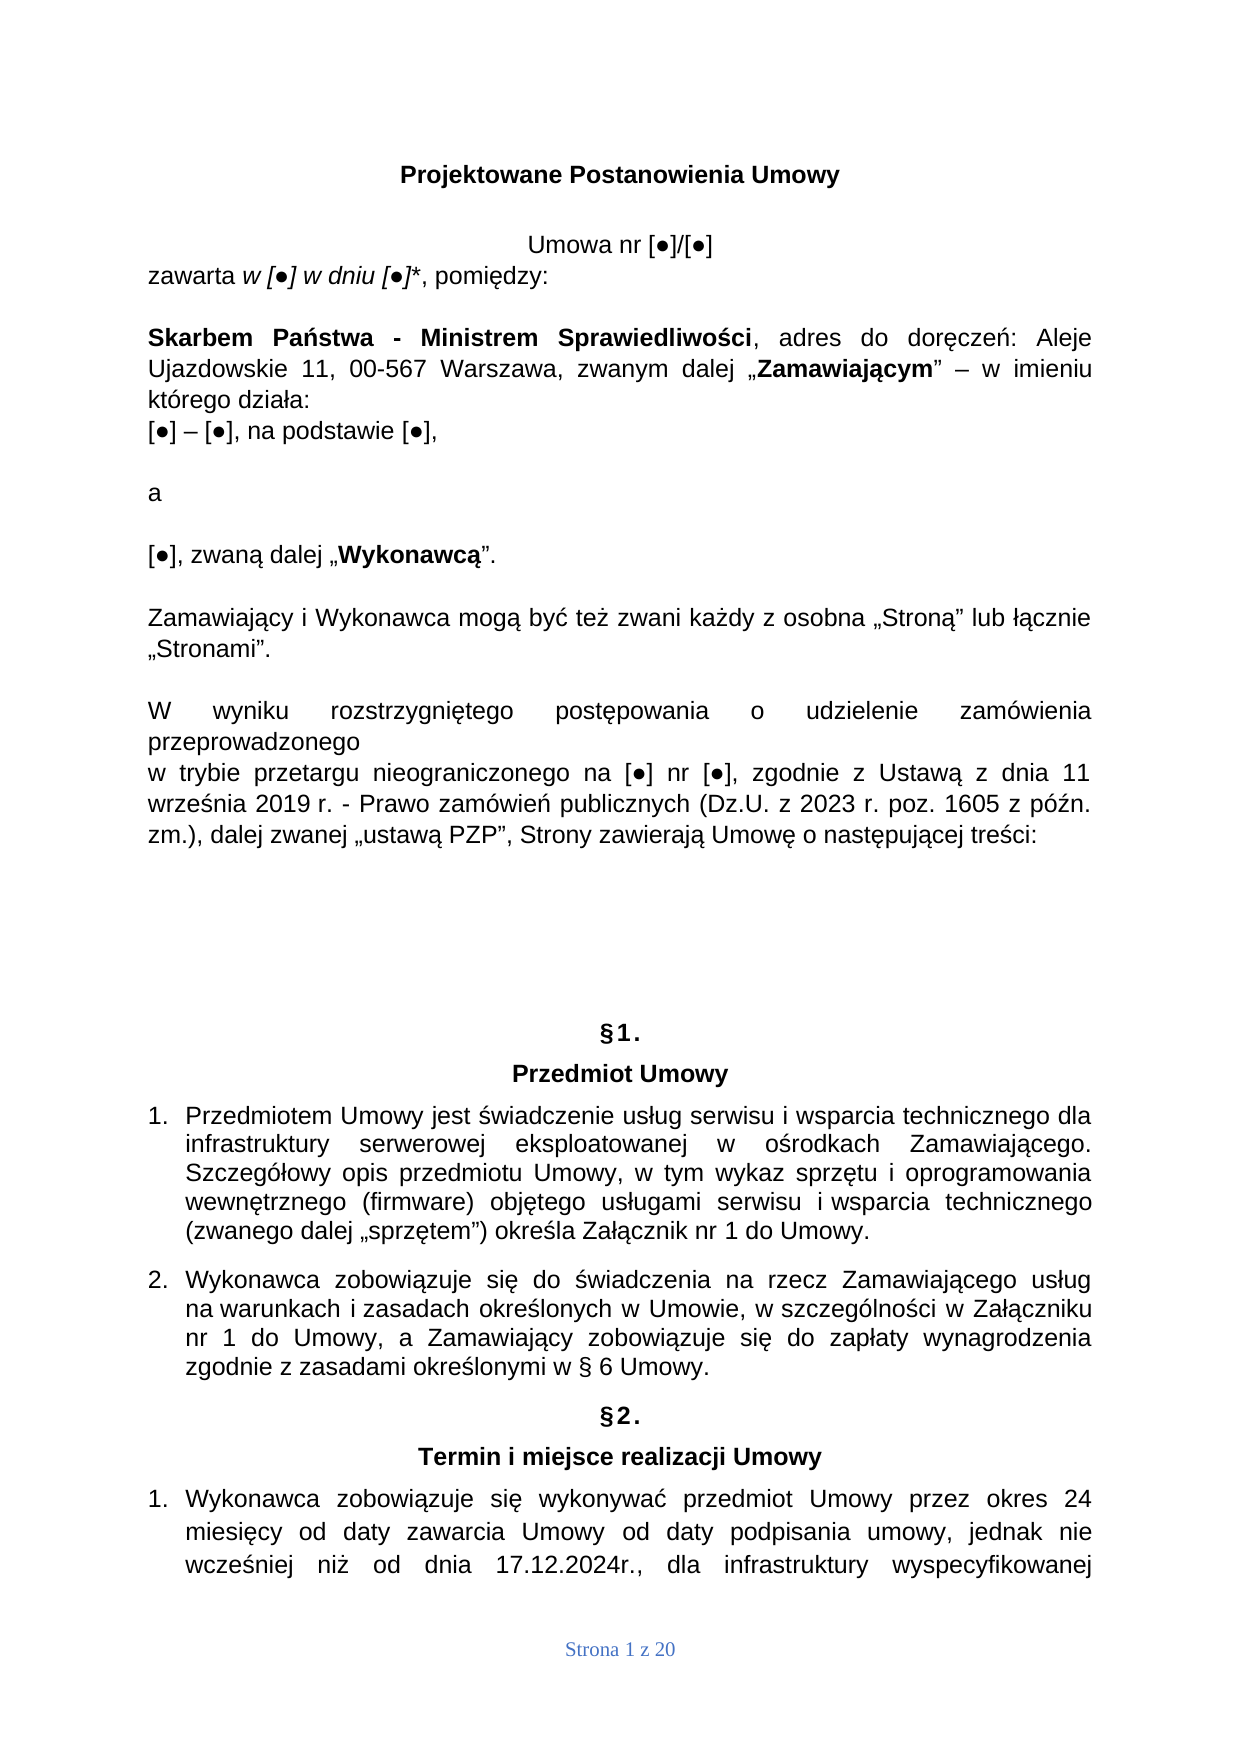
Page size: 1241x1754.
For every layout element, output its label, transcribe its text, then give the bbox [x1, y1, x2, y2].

text [●], zwaną dalej „Wykonawcą”. [148, 541, 1093, 569]
text Zamawiający i Wykonawca mogą być też zwani każdy z osobna „Stroną” lub łącznie „Stronami”. [148, 603, 1093, 662]
text zawarta w [●] w dniu [●]*, pomiędzy: [148, 261, 1093, 290]
list Przedmiotem Umowy jest świadczenie usług serwisu i wsparcia technicznego dla infrastruktury serwerowej eksploatowanej w ośrodkach Zamawiającego. Szczegółowy opis przedmiotu Umowy, w tym wykaz sprzętu i oprogramowania wewnętrznego (firmware) objętego usługami serwisu i wsparcia technicznego (zwanego dalej „sprzętem”) określa Załącznik nr 1 do Umowy. [148, 1101, 1093, 1244]
text §1. [148, 1018, 1093, 1047]
list Wykonawca zobowiązuje się do świadczenia na rzecz Zamawiającego usług na warunkach i zasadach określonych w Umowie, w szczególności w Załączniku nr 1 do Umowy, a Zamawiający zobowiązuje się do zapłaty wynagrodzenia zgodnie z zasadami określonymi w § 6 Umowy. [148, 1265, 1093, 1380]
text §2. [148, 1401, 1093, 1430]
text [●] – [●], na podstawie [●], [148, 416, 1093, 445]
text Umowa nr [●]/[●] [148, 230, 1093, 259]
text Przedmiot Umowy [148, 1059, 1093, 1088]
text W wyniku rozstrzygniętego postępowania o udzielenie zamówienia przeprowadzonego w trybie przetargu nieograniczonego na [●] nr [●], zgodnie z Ustawą z dnia 11 września 2019 r. - Prawo zamówień publicznych (Dz.U. z 2023 r. poz. 1605 z późn. zm.), dalej zwanej „ustawą PZP”, Strony zawierają Umowę o następującej treści: [148, 696, 1093, 849]
text Termin i miejsce realizacji Umowy [148, 1442, 1093, 1471]
text Skarbem Państwa - Ministrem Sprawiedliwości, adres do doręczeń: Aleje Ujazdowskie 11, 00-567 Warszawa, zwanym dalej „Zamawiającym” – w imieniu którego działa: [148, 323, 1093, 414]
text a [148, 478, 1093, 507]
text Projektowane Postanowienia Umowy [148, 160, 1093, 189]
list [148, 1484, 1093, 1578]
